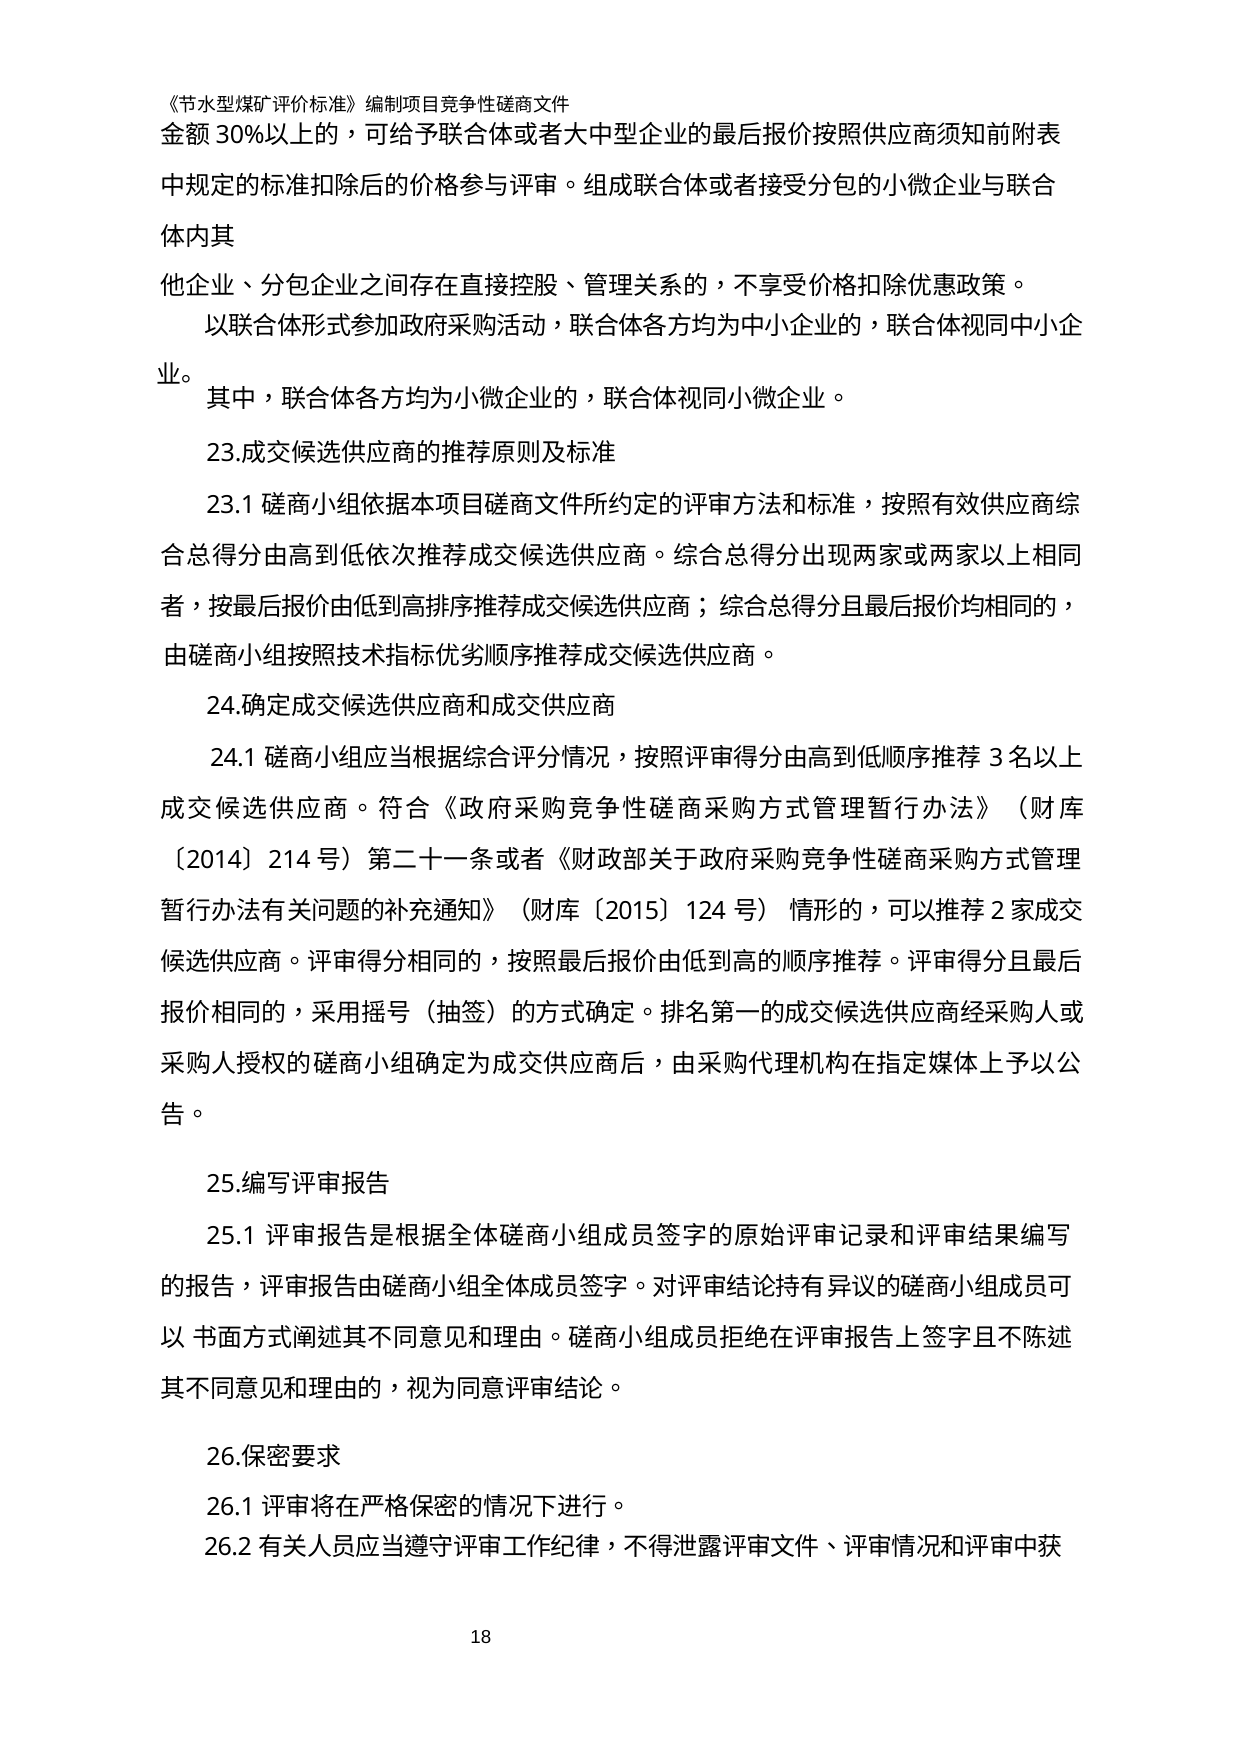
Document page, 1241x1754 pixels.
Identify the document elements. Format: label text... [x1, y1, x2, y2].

text 26.保密要求 [206, 1441, 1084, 1472]
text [160, 116, 1075, 253]
text 24.确定成交候选供应商和成交供应商 [206, 690, 1084, 721]
text 由磋商小组按照技术指标优劣顺序推荐成交候选供应商。 [163, 640, 1084, 671]
text 25.1 评审报告是根据全体磋商小组成员签字的原始评审记录和评审结果编写的报告，评审报告由磋商小组全体成员签字。对评审结论持有异议的磋商小组成员可以 书面方式阐述其不同意见和理由。磋商小组成员拒绝在评审报告上签字且不陈述其不同意见和理由的，视为同意评审结论。 [160, 1217, 1073, 1405]
text 26.1 评审将在严格保密的情况下进行。 [206, 1490, 1084, 1521]
text 23.成交候选供应商的推荐原则及标准 [206, 436, 1084, 467]
text 他企业、分包企业之间存在直接控股、管理关系的，不享受价格扣除优惠政策。 [160, 269, 1084, 301]
text 25.编写评审报告 [206, 1167, 1084, 1198]
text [156, 1540, 1084, 1589]
text 24.1 磋商小组应当根据综合评分情况，按照评审得分由高到低顺序推荐3名以上成交候选供应商。符合《政府采购竞争性磋商采购方式管理暂行办法》（财库〔2014〕214号）第二十一条或者《财政部关于政府采购竞争性磋商采购方式管理暂行办法有关问题的补充通知》（财库〔2015〕124 号） 情形的，可以推荐2家成交候选供应商。评审得分相同的，按照最后报价由低到高的顺序推荐。评审得分且最后报价相同的，采用摇号（抽签）的方式确定。排名第一的成交候选供应商经采购人或采购人授权的磋商小组确定为成交供应商后，由采购代理机构在指定媒体上予以公告。 [161, 740, 1084, 1131]
text 以联合体形式参加政府采购活动，联合体各方均为中小企业的，联合体视同中小企业。其中，联合体各方均为小微企业的，联合体视同小微企业。 [156, 320, 1084, 417]
text 23.1 磋商小组依据本项目磋商文件所约定的评审方法和标准，按照有效供应商综 合总得分由高到低依次推荐成交候选供应商。综合总得分出现两家或两家以上相同 者，按最后报价由低到高排序推荐成交候选供应商； 综合总得分且最后报价均相同的， [161, 486, 1083, 623]
